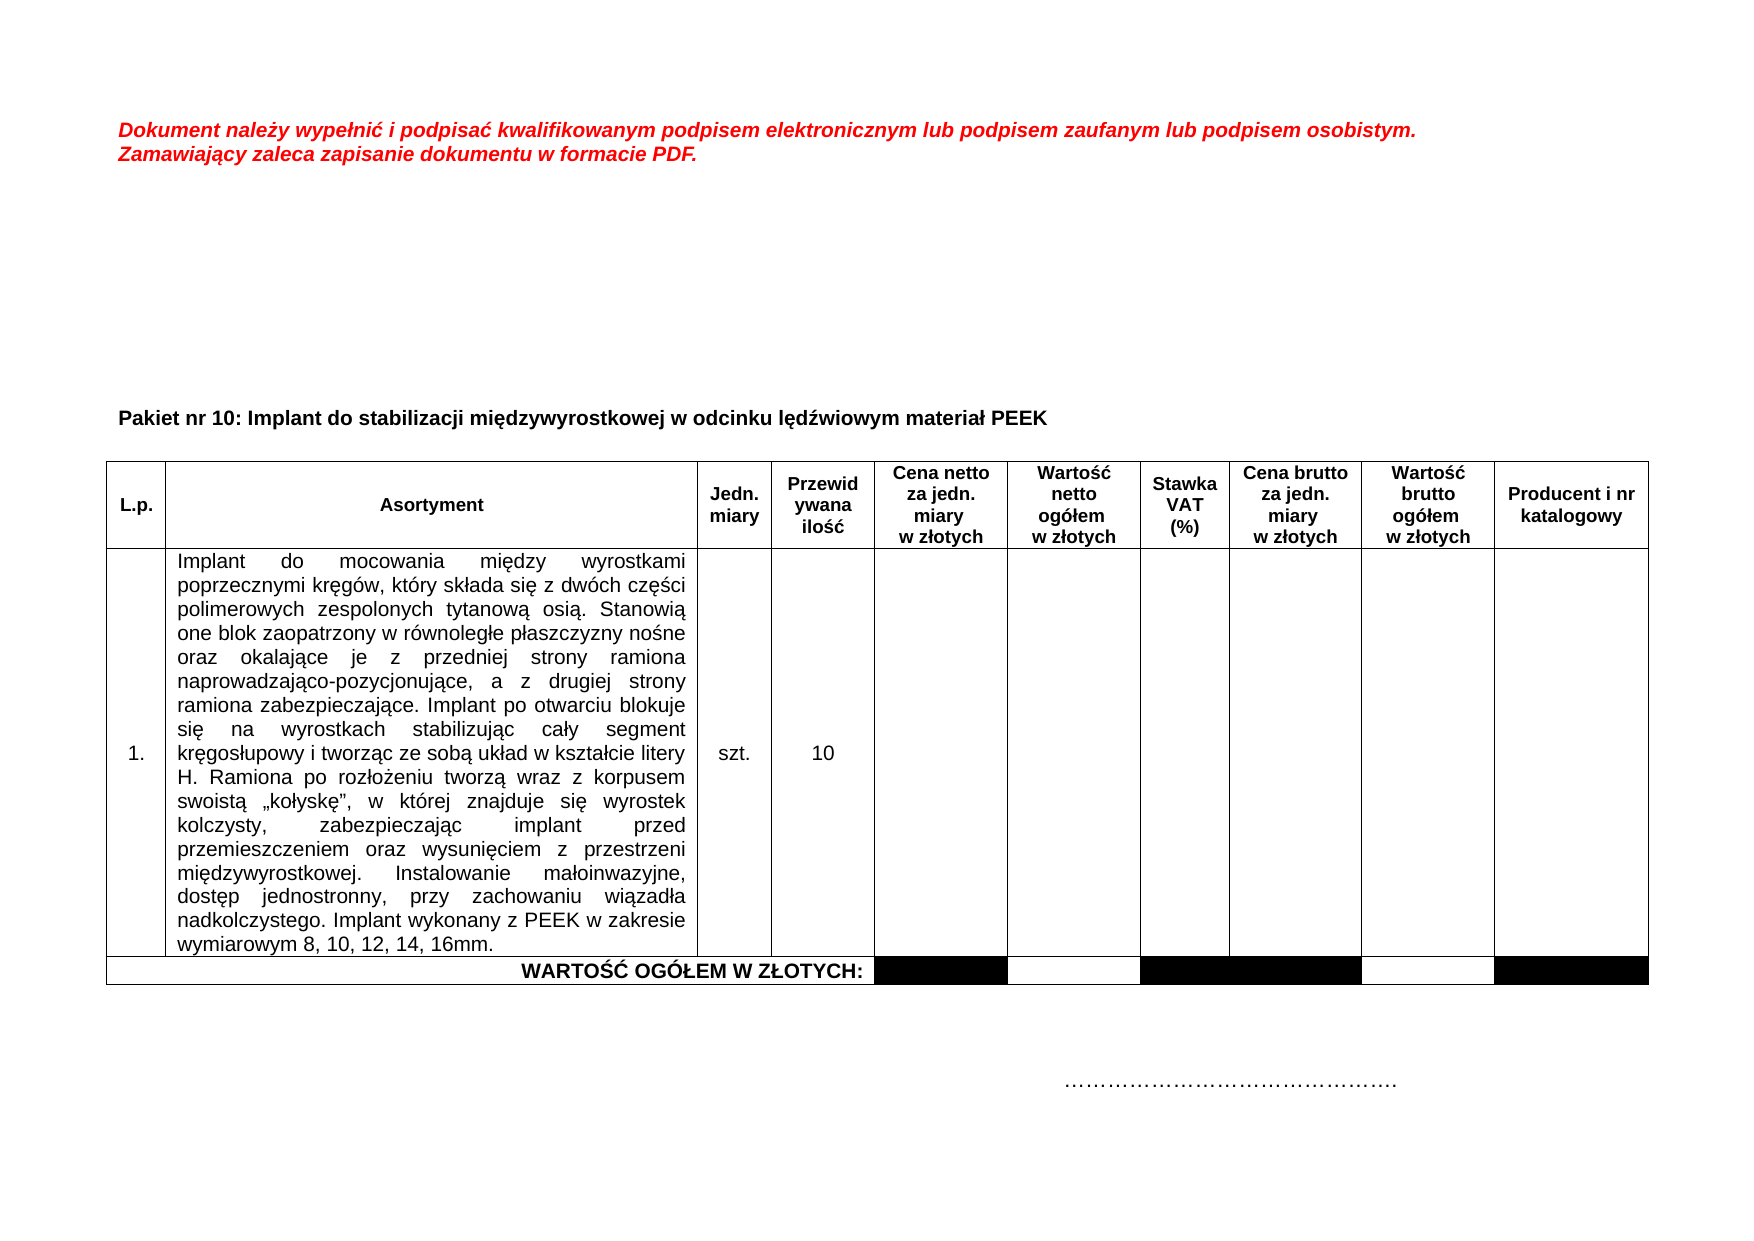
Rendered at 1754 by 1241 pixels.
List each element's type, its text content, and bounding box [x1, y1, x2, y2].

table_header Producent i nr katalogowy [1495, 462, 1648, 548]
table_header Wartość netto ogółem w złotych [1008, 462, 1140, 548]
table_cell [1495, 957, 1648, 984]
table_header Jedn. miary [698, 462, 771, 548]
table_cell WARTOŚĆ OGÓŁEM W ZŁOTYCH: [107, 957, 874, 984]
table_header Cena brutto za jedn. miary w złotych [1230, 462, 1361, 548]
table_header L.p. [107, 462, 165, 548]
text Dokument należy wypełnić i podpisać kwalifikowanym podpisem elektronicznym lub podpisem zaufanym lub podpisem osobistym. [118, 118, 1636, 142]
table_cell szt. [698, 549, 771, 956]
table_header Stawka VAT (%) [1141, 462, 1229, 548]
text ………………………………………. [1063, 1067, 1636, 1092]
table_cell [1230, 549, 1361, 956]
table_header Asortyment [166, 462, 697, 548]
table_cell [875, 549, 1007, 956]
table_cell [1362, 549, 1494, 956]
table_cell [1495, 549, 1648, 956]
table_header Cena netto za jedn. miary w złotych [875, 462, 1007, 548]
table_cell [1141, 549, 1229, 956]
table_cell [1008, 549, 1140, 956]
table_cell [1141, 957, 1229, 984]
text Pakiet nr 10: Implant do stabilizacji międzywyrostkowej w odcinku lędźwiowym materiał PEEK [118, 406, 1636, 429]
table_cell 10 [772, 549, 874, 956]
table_cell Implant do mocowania między wyrostkami poprzecznymi kręgów, który składa się z dwóch części polimerowych zespolonych tytanową osią. Stanowią one blok zaopatrzony w równoległe płaszczyzny nośne oraz okalające je z przedniej strony ramiona naprowadzająco-pozycjonujące, a z drugiej strony ramiona zabezpieczające. Implant po otwarciu blokuje się na wyrostkach stabilizując cały segment kręgosłupowy i tworząc ze sobą układ w kształcie litery H. Ramiona po rozłożeniu tworzą wraz z korpusem swoistą „kołyskę”, w której znajduje się wyrostek kolczysty, zabezpieczając implant przed przemieszczeniem oraz wysunięciem z przestrzeni międzywyrostkowej. Instalowanie małoinwazyjne, dostęp jednostronny, przy zachowaniu wiązadła nadkolczystego. Implant wykonany z PEEK w zakresie wymiarowym 8, 10, 12, 14, 16mm. [166, 549, 697, 956]
text Zamawiający zaleca zapisanie dokumentu w formacie PDF. [118, 142, 1636, 166]
table_cell [875, 957, 1007, 984]
table_cell [1008, 957, 1140, 984]
table_header Wartość brutto ogółem w złotych [1362, 462, 1494, 548]
table_cell [1230, 957, 1361, 984]
table_cell [1362, 957, 1494, 984]
table_header Przewidywana ilość [772, 462, 874, 548]
table_cell 1. [107, 549, 165, 956]
